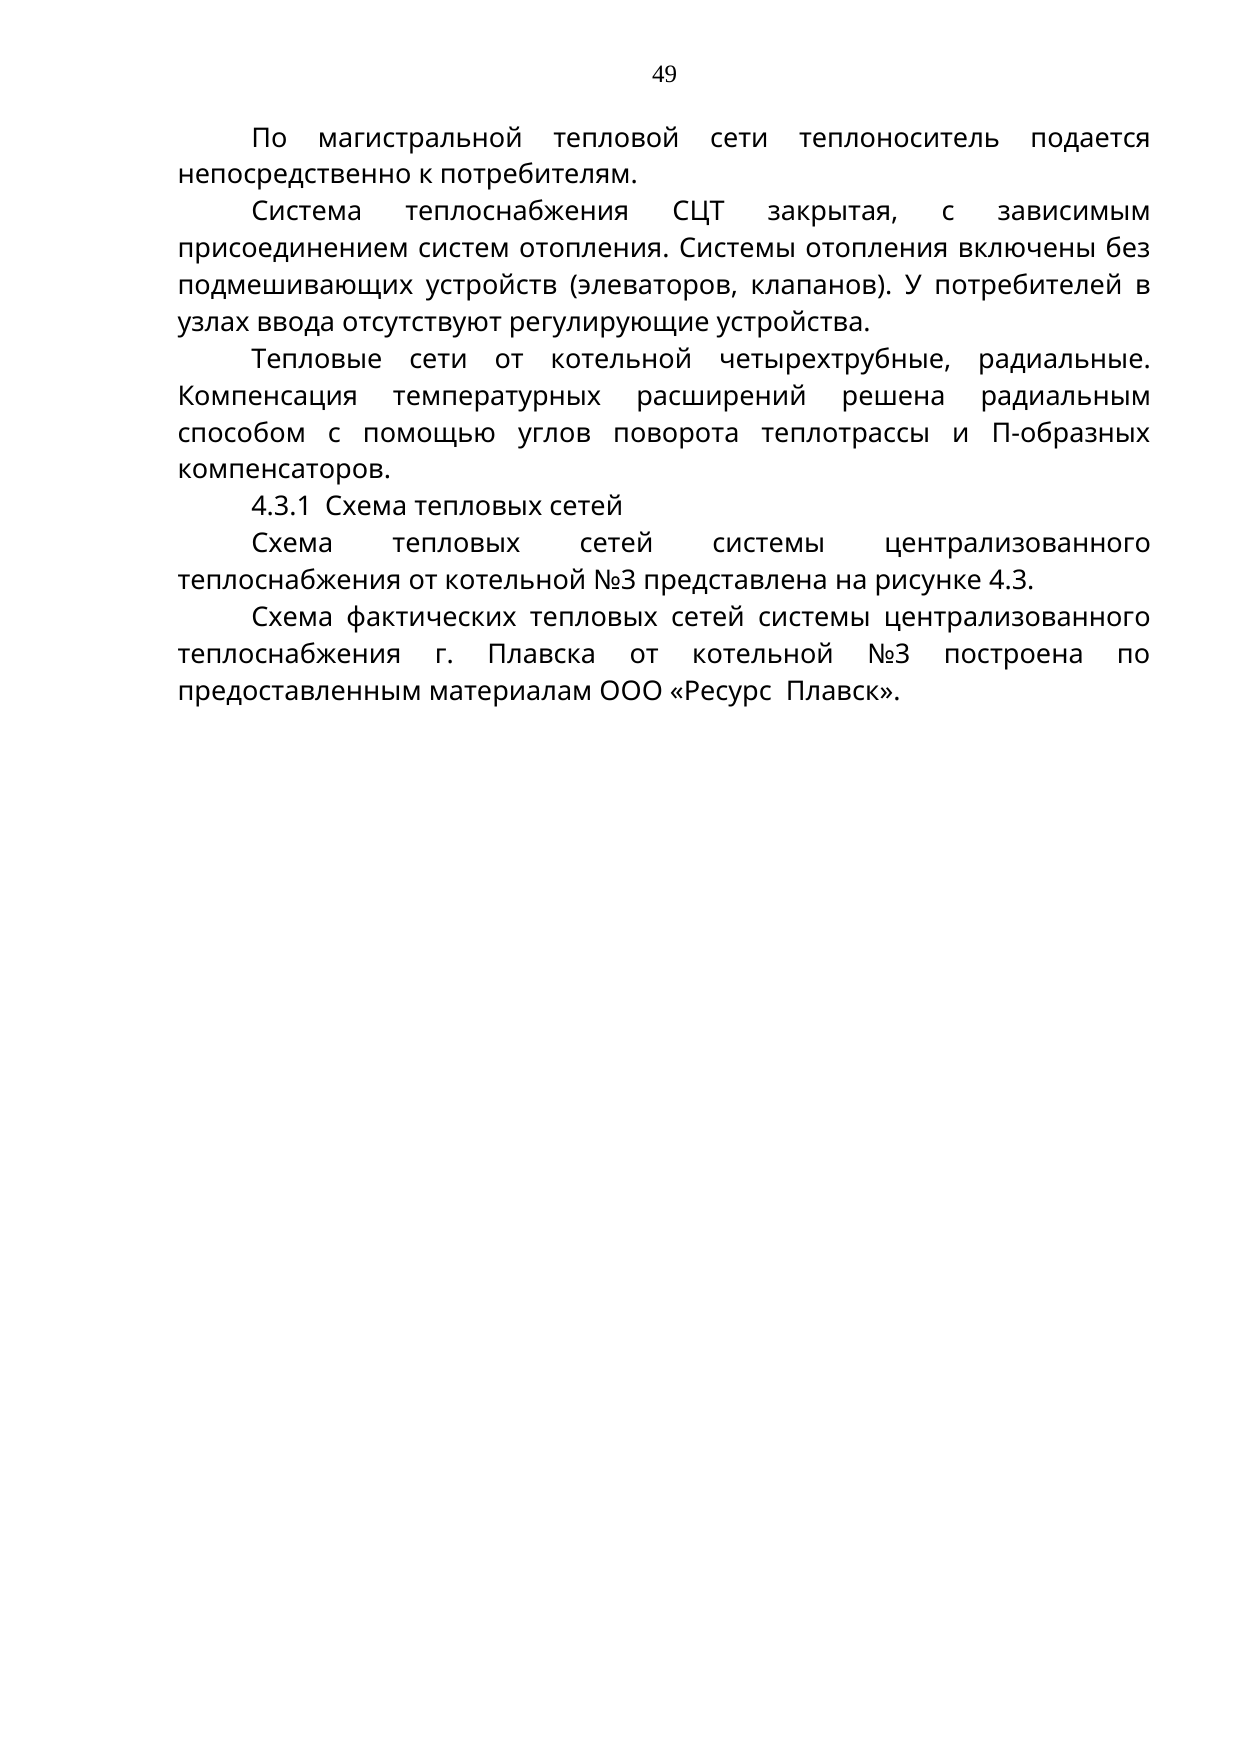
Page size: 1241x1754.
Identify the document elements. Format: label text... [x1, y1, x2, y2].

text Тепловые сети от котельной четырехтрубные, радиальные. Компенсация температурных расширений решена радиальным способом с помощью углов поворота теплотрассы и П-образных компенсаторов. [177, 339, 1152, 487]
text Схема фактических тепловых сетей системы централизованного теплоснабжения г. Плавска от котельной №3 построена по предоставленным материалам ООО «Ресурс Плавск». [177, 597, 1152, 708]
text Система теплоснабжения СЦТ закрытая, с зависимым присоединением систем отопления. Системы отопления включены без подмешивающих устройств (элеваторов, клапанов). У потребителей в узлах ввода отсутствуют регулирующие устройства. [177, 192, 1152, 339]
text По магистральной тепловой сети теплоноситель подается непосредственно к потребителям. [177, 118, 1152, 192]
text Схема тепловых сетей системы централизованного теплоснабжения от котельной №3 представлена на рисунке 4.3. [177, 524, 1152, 597]
subtitle Схема тепловых сетей [177, 487, 1152, 524]
